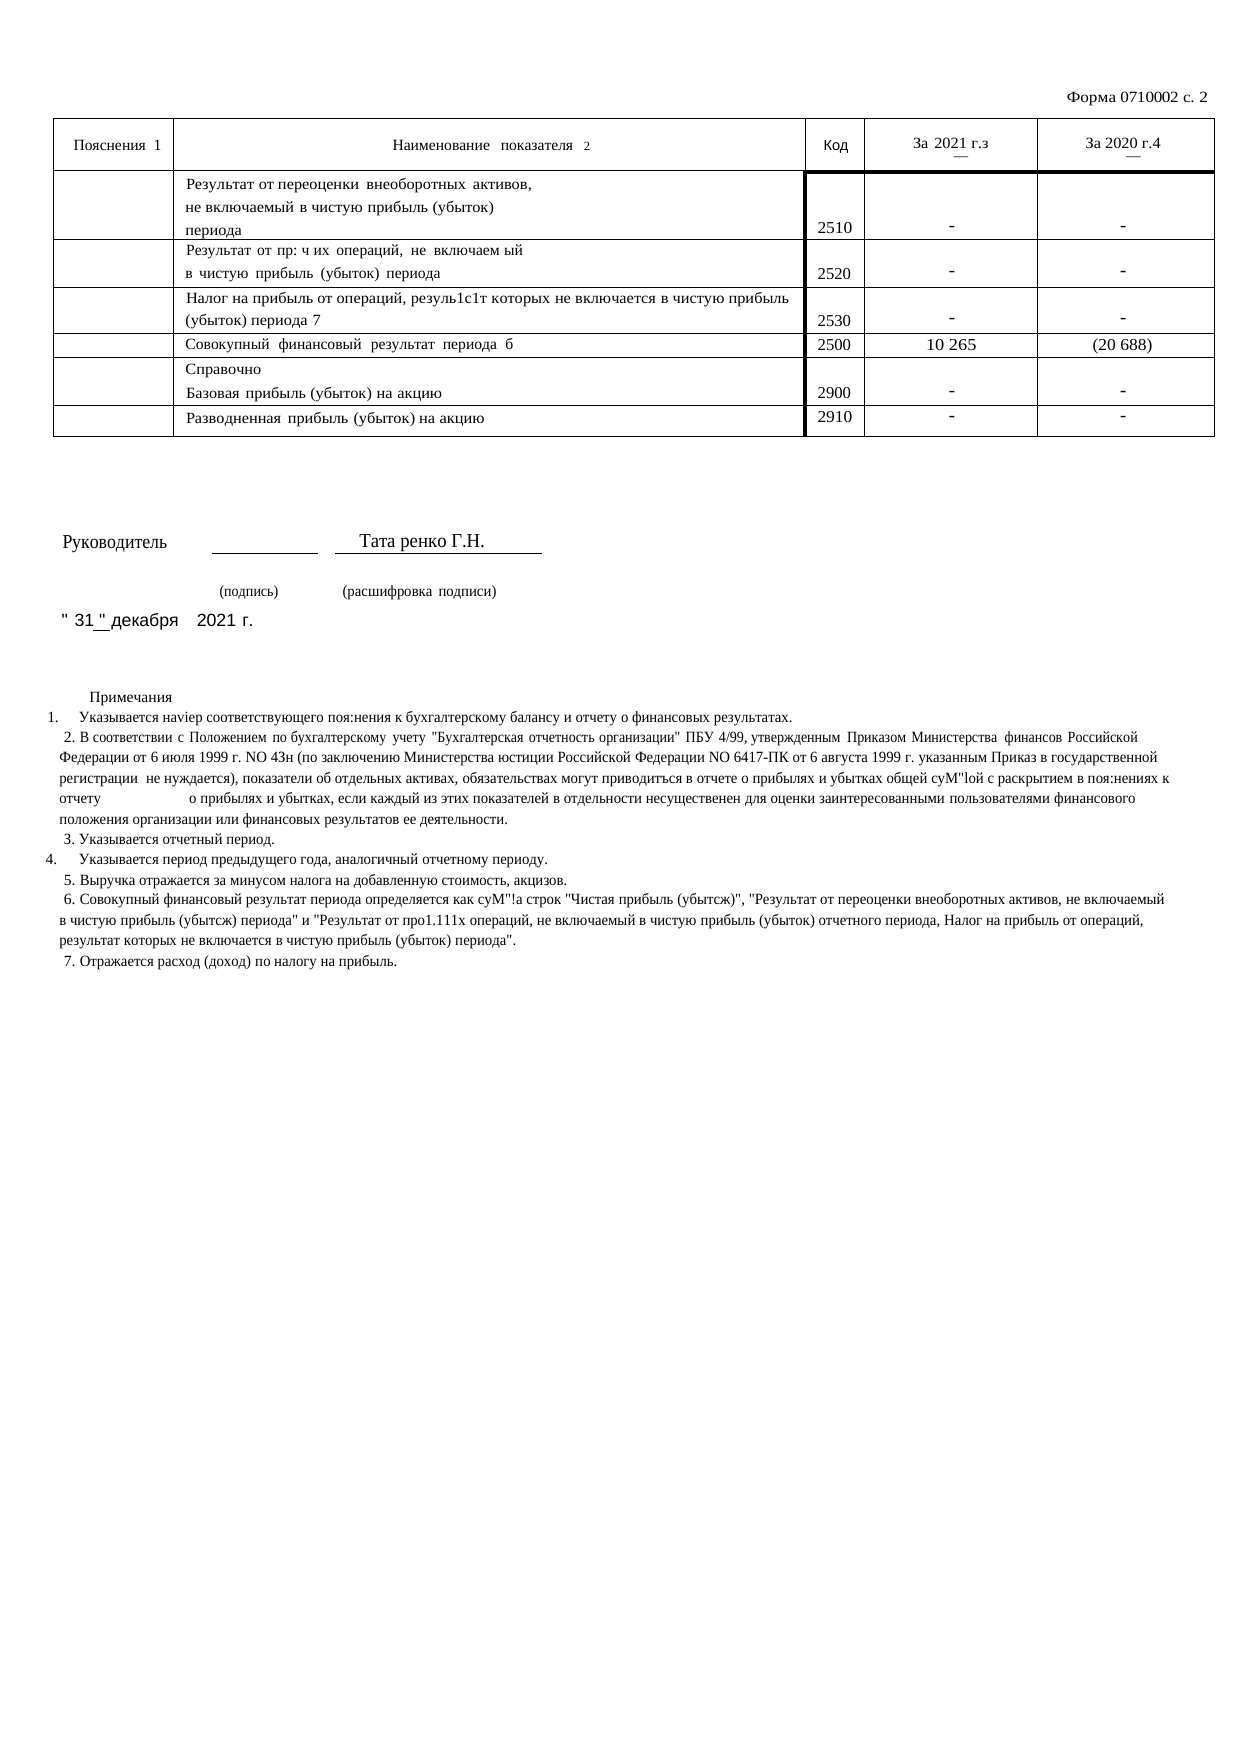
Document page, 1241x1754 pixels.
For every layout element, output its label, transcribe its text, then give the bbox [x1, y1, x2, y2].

table_header За 2021 г.з - [865, 119, 1037, 169]
table_cell - [1038, 240, 1214, 287]
table_cell 10 265 [865, 334, 1037, 357]
table_header Пояснения 1 [54, 119, 173, 169]
table_cell - [1038, 358, 1214, 405]
table_cell - [1038, 406, 1214, 436]
table_cell Результат от пр: ч их операций, не включаем ый в чистую прибыль (убыток) периода [174, 240, 803, 287]
table_cell [54, 171, 173, 239]
table_cell - [865, 358, 1037, 405]
table_cell [54, 406, 173, 436]
table_cell 2900 [807, 358, 864, 405]
table_header Наименование показателя 2 [174, 119, 805, 169]
table_cell Результат от переоценки внеоборотных активов, не включаемый в чистую прибыль (убыток) периода [174, 171, 803, 239]
table_cell Справочно Базовая прибыль (убыток) на акцию [174, 358, 803, 405]
table_cell - [1038, 174, 1214, 239]
table_cell Совокупный финансовый результат периода б [174, 334, 803, 357]
text (подпись) [42, 582, 278, 599]
subtitle Форма 0710002 с. 2 [42, 88, 1208, 106]
list Указывается нaviep соответствующего поя:нения к бухгалтерскому балансу и отчету о финансовых результатах. [42, 708, 1226, 726]
table_cell - [865, 288, 1037, 333]
table_cell [54, 288, 173, 333]
table_cell [54, 240, 173, 287]
text (расшифровка подписи) [342, 582, 1226, 599]
list Отражается расход (доход) по налогу на прибыль. [64, 952, 1226, 970]
table_cell - [865, 240, 1037, 287]
table_cell [54, 358, 173, 405]
list Указывается период предыдущего года, аналогичный отчетному периоду. [42, 850, 1226, 868]
table_cell 2530 [807, 288, 864, 333]
list Совокупный финансовый результат периода определяется как суМ"!а строк "Чистая прибыль (убытсж)", "Результат от переоценки внеоборотных активов, не включаемый в чистую прибыль (убытсж) периода" и "Результат от про1.111х операций, не включаемый в чистую прибыль (убыток) отчетного периода, Налог на прибыль от операций, результат которых не включается в чистую прибыль (убыток) периода". [59, 890, 1173, 949]
table_cell [54, 334, 173, 357]
text З. Указывается отчетный период. [64, 830, 1226, 848]
table_cell 2520 [807, 240, 864, 287]
table_cell (20 688) [1038, 334, 1214, 357]
table_header За 2020 г.4 - [1038, 119, 1214, 169]
table_cell 2500 [807, 334, 864, 357]
list В соответствии с Положением по бухгалтерскому учету "Бухгалтерская отчетность организации" ПБУ 4/99, утвержденным Приказом Министерства финансов Российской Федерации от 6 июля 1999 г. NO 4Зн (по заключению Министерства юстиции Российской Федерации NO 6417-ПК от 6 августа 1999 г. указанным Приказ в государственной регистрации не нуждается), показатели об отдельных активах, обязательствах могут приводитъся в отчете о прибылях и убытках общей суМ"lой с раскрытием в поя:нениях к отчету о прибылях и убытках, если каждый из этих показателей в отдельности несущественен для оценки заинтересованными пользователями финансового положения организации или финансовых результатов ее деятельности. [59, 728, 1205, 827]
text " 31 " декабря 2021 г. [61, 609, 278, 630]
text Примечания [89, 687, 1226, 705]
table_cell - [865, 406, 1037, 436]
table_cell - [1038, 288, 1214, 333]
table_cell 2910 [807, 406, 864, 436]
list Выручка отражается за минусом налога на добавленную стоимость, акцизов. [64, 871, 1226, 889]
text Руководитель Тата ренко Г.Н. [62, 529, 1226, 553]
table_cell Налог на прибыль от операций, резуль1с1т которых не включается в чистую прибыль (убыток) периода 7 [174, 288, 803, 333]
table_cell 2510 [807, 174, 864, 239]
table_cell Разводненная прибыль (убыток) на акцию [174, 406, 803, 436]
table_header Код [806, 119, 864, 169]
table_cell - [865, 174, 1037, 239]
